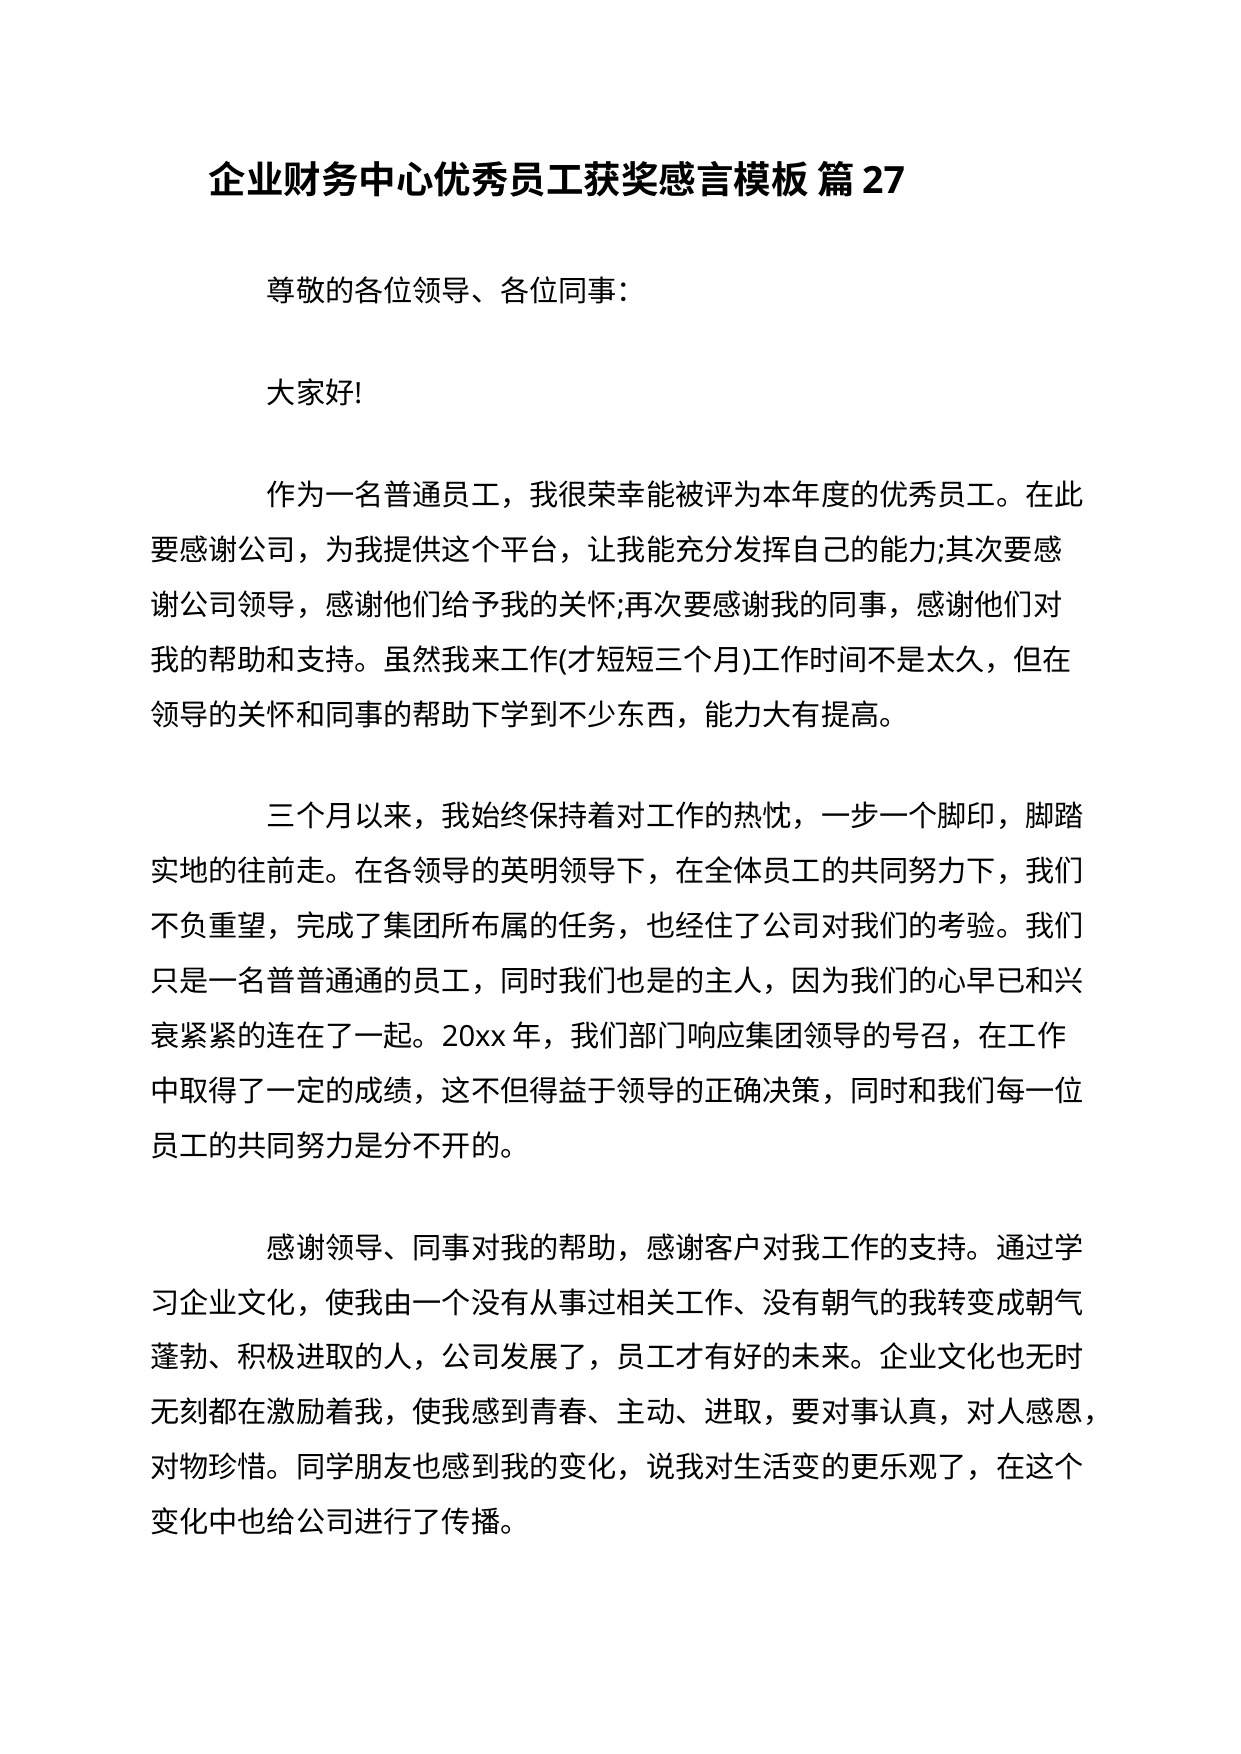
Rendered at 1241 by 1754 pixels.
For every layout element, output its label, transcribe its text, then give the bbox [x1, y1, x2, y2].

text 企业财务中心优秀员工获奖感言模板 篇27 [150, 150, 1090, 204]
text 作为一名普通员工，我很荣幸能被评为本年度的优秀员工。在此要感谢公司，为我提供这个平台，让我能充分发挥自己的能力;其次要感谢公司领导，感谢他们给予我的关怀;再次要感谢我的同事，感谢他们对我的帮助和支持。虽然我来工作(才短短三个月)工作时间不是太久，但在领导的关怀和同事的帮助下学到不少东西，能力大有提高。 [150, 471, 1090, 733]
text 三个月以来，我始终保持着对工作的热忱，一步一个脚印，脚踏实地的往前走。在各领导的英明领导下，在全体员工的共同努力下，我们不负重望，完成了集团所布属的任务，也经住了公司对我们的考验。我们只是一名普普通通的员工，同时我们也是的主人，因为我们的心早已和兴衰紧紧的连在了一起。20xx年，我们部门响应集团领导的号召，在工作中取得了一定的成绩，这不但得益于领导的正确决策，同时和我们每一位员工的共同努力是分不开的。 [150, 793, 1090, 1165]
text 尊敬的各位领导、各位同事： [150, 268, 1090, 310]
text 大家好! [150, 369, 1090, 412]
text 感谢领导、同事对我的帮助，感谢客户对我工作的支持。通过学习企业文化，使我由一个没有从事过相关工作、没有朝气的我转变成朝气蓬勃、积极进取的人，公司发展了，员工才有好的未来。企业文化也无时无刻都在激励着我，使我感到青春、主动、进取，要对事认真，对人感恩，对物珍惜。同学朋友也感到我的变化，说我对生活变的更乐观了，在这个变化中也给公司进行了传播。 [150, 1224, 1090, 1541]
